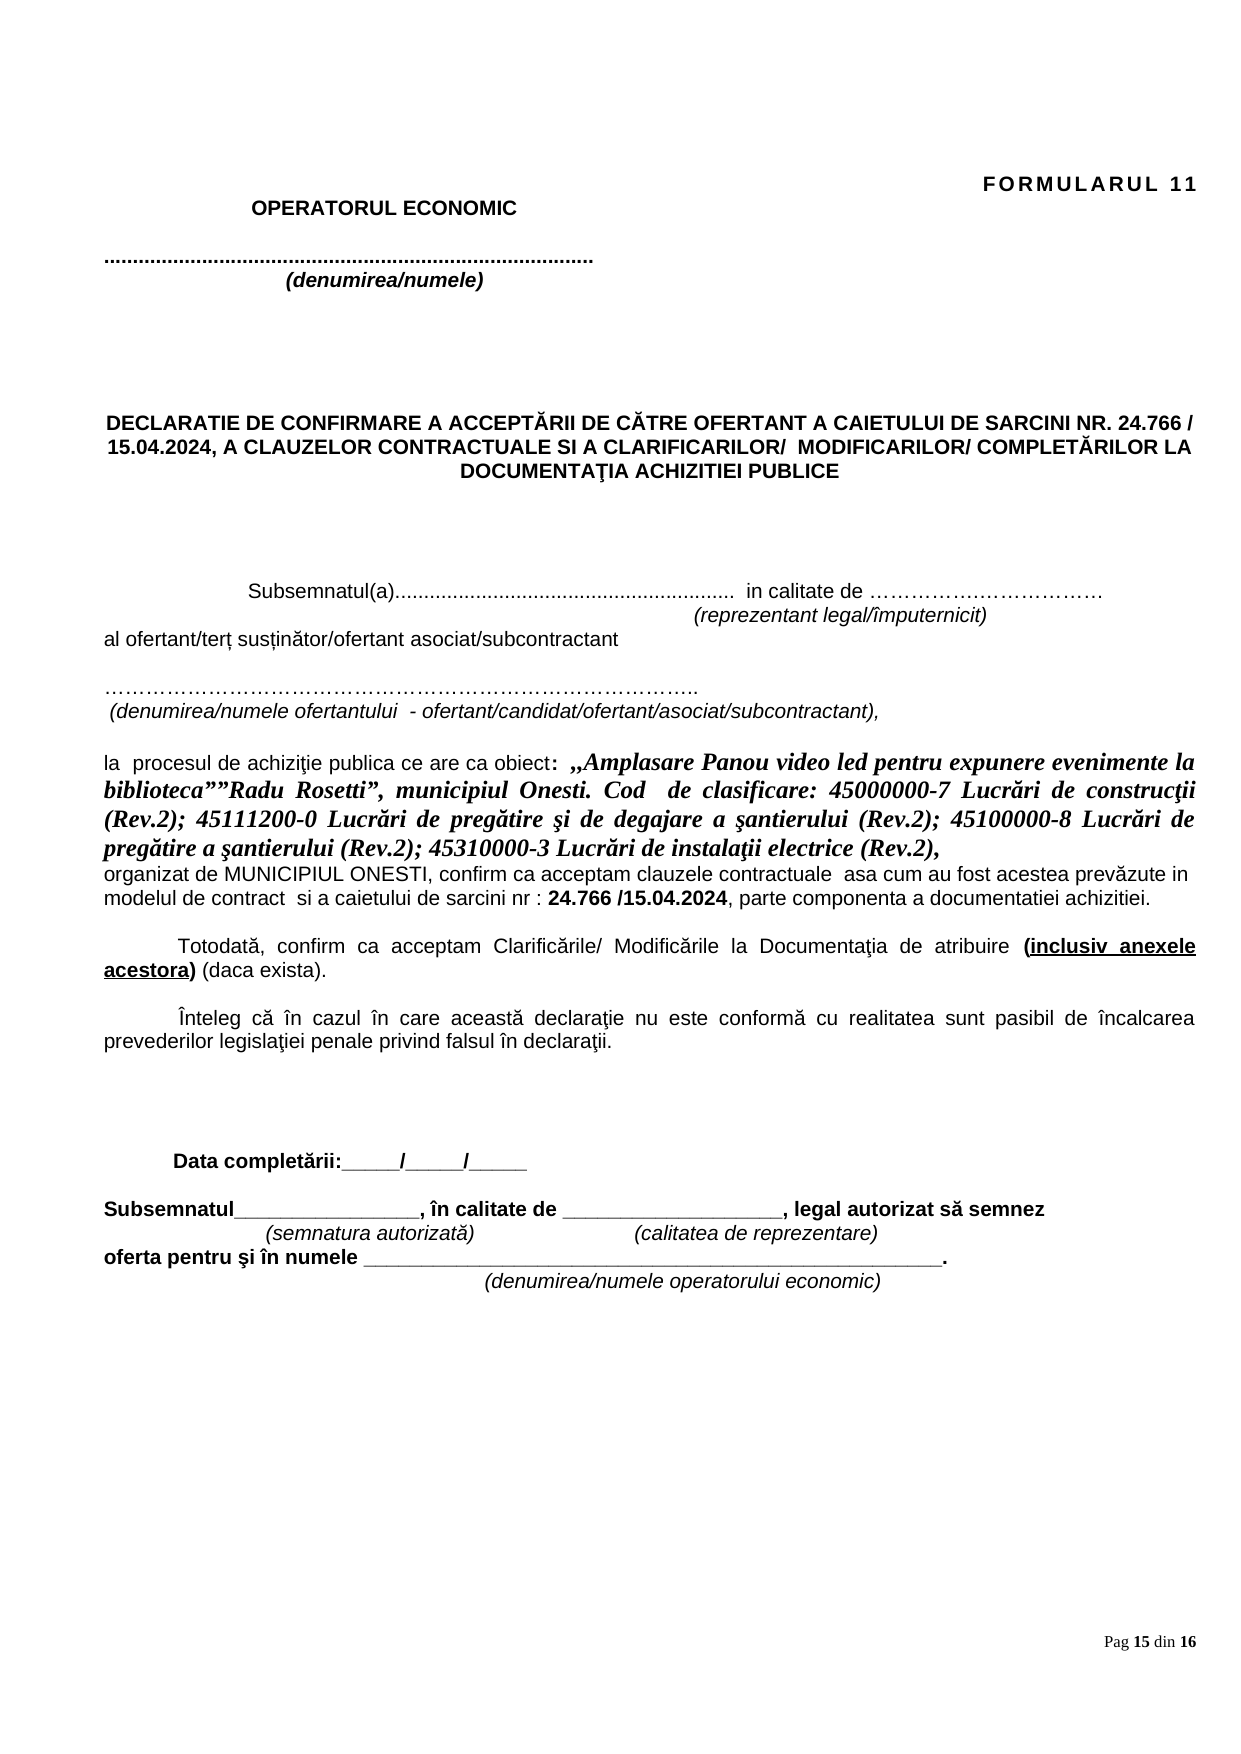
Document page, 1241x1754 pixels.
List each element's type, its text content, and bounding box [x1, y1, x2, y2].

text (denumirea/numele operatorului economic) [103, 1269, 1196, 1293]
text Subsemnatul________________, în calitate de ___________________, legal autorizat să semnez [103, 1197, 1196, 1221]
text oferta pentru şi în numele __________________________________________________. [103, 1245, 1196, 1269]
text FORMULARUL 11 [103, 172, 1196, 196]
text DECLARATIE DE CONFIRMARE A ACCEPTĂRII DE CĂTRE OFERTANT A CAIETULUI DE SARCINI NR. 24.766 / 15.04.2024, A CLAUZELOR CONTRACTUALE SI A CLARIFICARILOR/ MODIFICARILOR/ COMPLETĂRILOR LA DOCUMENTAŢIA ACHIZITIEI PUBLICE [103, 411, 1196, 483]
text (reprezentant legal/împuternicit) [693, 603, 1196, 627]
text Subsemnatul(a)........................................................... in calitate de …………….……………… [103, 579, 1196, 603]
text Data completării:_____/_____/_____ [103, 1149, 1196, 1173]
text ………………………………………………………………………….. [103, 675, 1196, 699]
text la procesul de achiziţie publica ce are ca obiect: ,,Amplasare Panou video led pentru expunere evenimente la biblioteca””Radu Rosetti”, municipiul Onesti. Cod de clasificare: 45000000-7 Lucrări de construcţii (Rev.2); 45111200-0 Lucrări de pregătire şi de degajare a şantierului (Rev.2); 45100000-8 Lucrări de pregătire a şantierului (Rev.2); 45310000-3 Lucrări de instalaţii electrice (Rev.2), [103, 747, 1196, 862]
text Înteleg că în cazul în care această declaraţie nu este conformă cu realitatea sunt pasibil de încalcarea prevederilor legislaţiei penale privind falsul în declaraţii. [103, 1005, 1196, 1053]
text Totodată, confirm ca acceptam Clarificările/ Modificările la Documentaţia de atribuire (inclusiv anexele acestora) (daca exista). [103, 933, 1196, 981]
text (denumirea/numele ofertantului - ofertant/candidat/ofertant/asociat/subcontractant), [103, 699, 1196, 723]
text (denumirea/numele) [177, 267, 1196, 291]
text ..................................................................................... [103, 243, 1196, 267]
text al ofertant/terț susținător/ofertant asociat/subcontractant [103, 627, 1196, 651]
text OPERATORUL ECONOMIC [177, 196, 1196, 219]
text organizat de MUNICIPIUL ONESTI, confirm ca acceptam clauzele contractuale asa cum au fost acestea prevăzute in modelul de contract si a caietului de sarcini nr : 24.766 /15.04.2024, parte componenta a documentatiei achizitiei. [103, 862, 1196, 909]
text (semnatura autorizată) (calitatea de reprezentare) [103, 1221, 1196, 1245]
